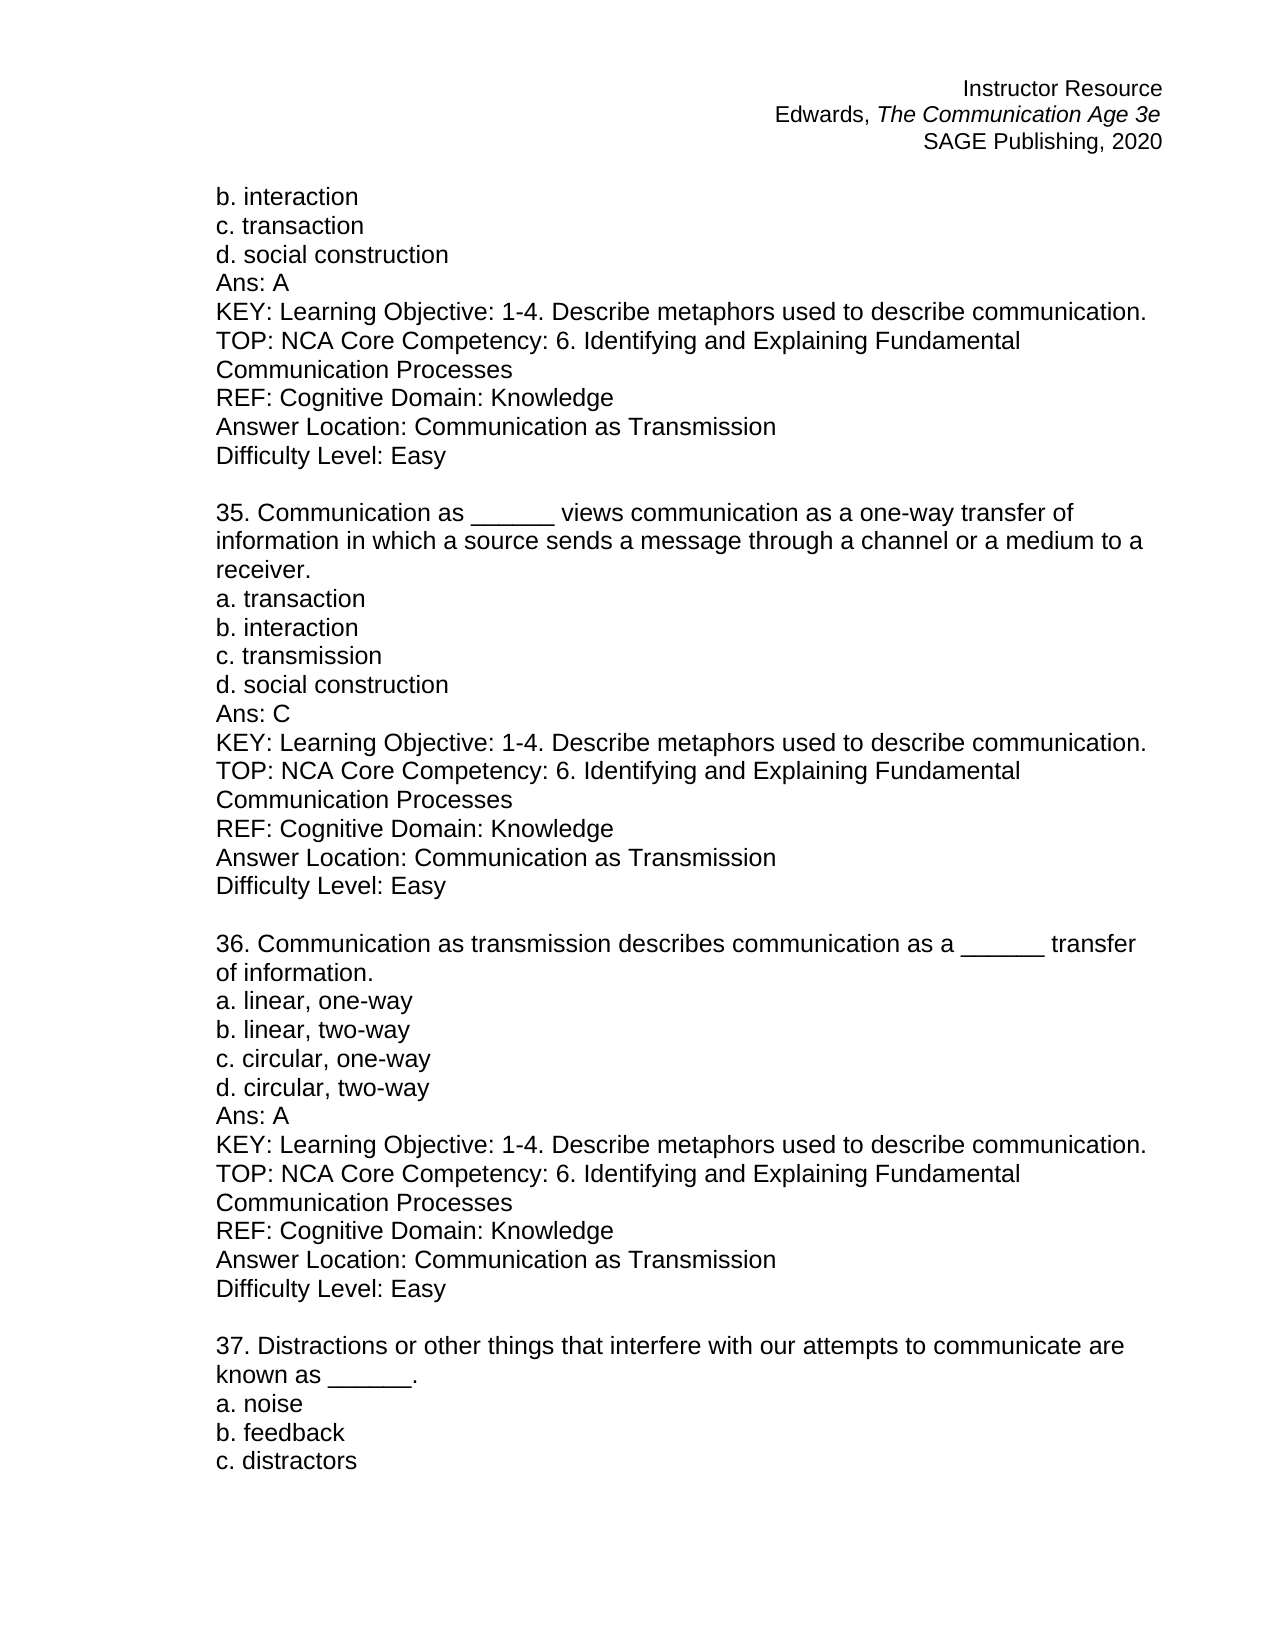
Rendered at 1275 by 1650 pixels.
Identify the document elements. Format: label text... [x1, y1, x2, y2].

text Difficulty Level: Easy [216, 441, 1162, 469]
text 36. Communication as transmission describes communication as a ______ transfer of information. [216, 929, 1162, 986]
text d. circular, two-way [216, 1073, 1162, 1101]
text d. social construction [216, 670, 1162, 699]
text KEY: Learning Objective: 1-4. Describe metaphors used to describe communication. [216, 1130, 1162, 1159]
text c. transmission [216, 641, 1162, 670]
text Difficulty Level: Easy [216, 1274, 1162, 1303]
text c. transaction [216, 211, 1162, 239]
text b. interaction [216, 182, 1162, 211]
text TOP: NCA Core Competency: 6. Identifying and Explaining Fundamental Communication Processes [216, 756, 1162, 814]
text 35. Communication as ______ views communication as a one-way transfer of information in which a source sends a message through a channel or a medium to a receiver. [216, 498, 1162, 584]
text Difficulty Level: Easy [216, 871, 1162, 900]
text KEY: Learning Objective: 1-4. Describe metaphors used to describe communication. [216, 297, 1162, 326]
text c. circular, one-way [216, 1044, 1162, 1073]
text Answer Location: Communication as Transmission [216, 1245, 1162, 1274]
text b. interaction [216, 613, 1162, 641]
text Answer Location: Communication as Transmission [216, 412, 1162, 441]
text a. noise [216, 1389, 1162, 1418]
text Ans: C [216, 699, 1162, 728]
text REF: Cognitive Domain: Knowledge [216, 814, 1162, 843]
text d. social construction [216, 239, 1162, 268]
text KEY: Learning Objective: 1-4. Describe metaphors used to describe communication. [216, 728, 1162, 756]
text c. distractors [216, 1446, 1162, 1475]
text a. linear, one-way [216, 986, 1162, 1015]
text TOP: NCA Core Competency: 6. Identifying and Explaining Fundamental Communication Processes [216, 326, 1162, 383]
text b. feedback [216, 1418, 1162, 1446]
text Answer Location: Communication as Transmission [216, 843, 1162, 871]
text Ans: A [216, 1101, 1162, 1130]
text REF: Cognitive Domain: Knowledge [216, 1216, 1162, 1245]
text 37. Distractions or other things that interfere with our attempts to communicate are known as ______. [216, 1331, 1162, 1389]
text TOP: NCA Core Competency: 6. Identifying and Explaining Fundamental Communication Processes [216, 1159, 1162, 1216]
text REF: Cognitive Domain: Knowledge [216, 383, 1162, 412]
text Ans: A [216, 268, 1162, 297]
text a. transaction [216, 584, 1162, 613]
text b. linear, two-way [216, 1015, 1162, 1044]
